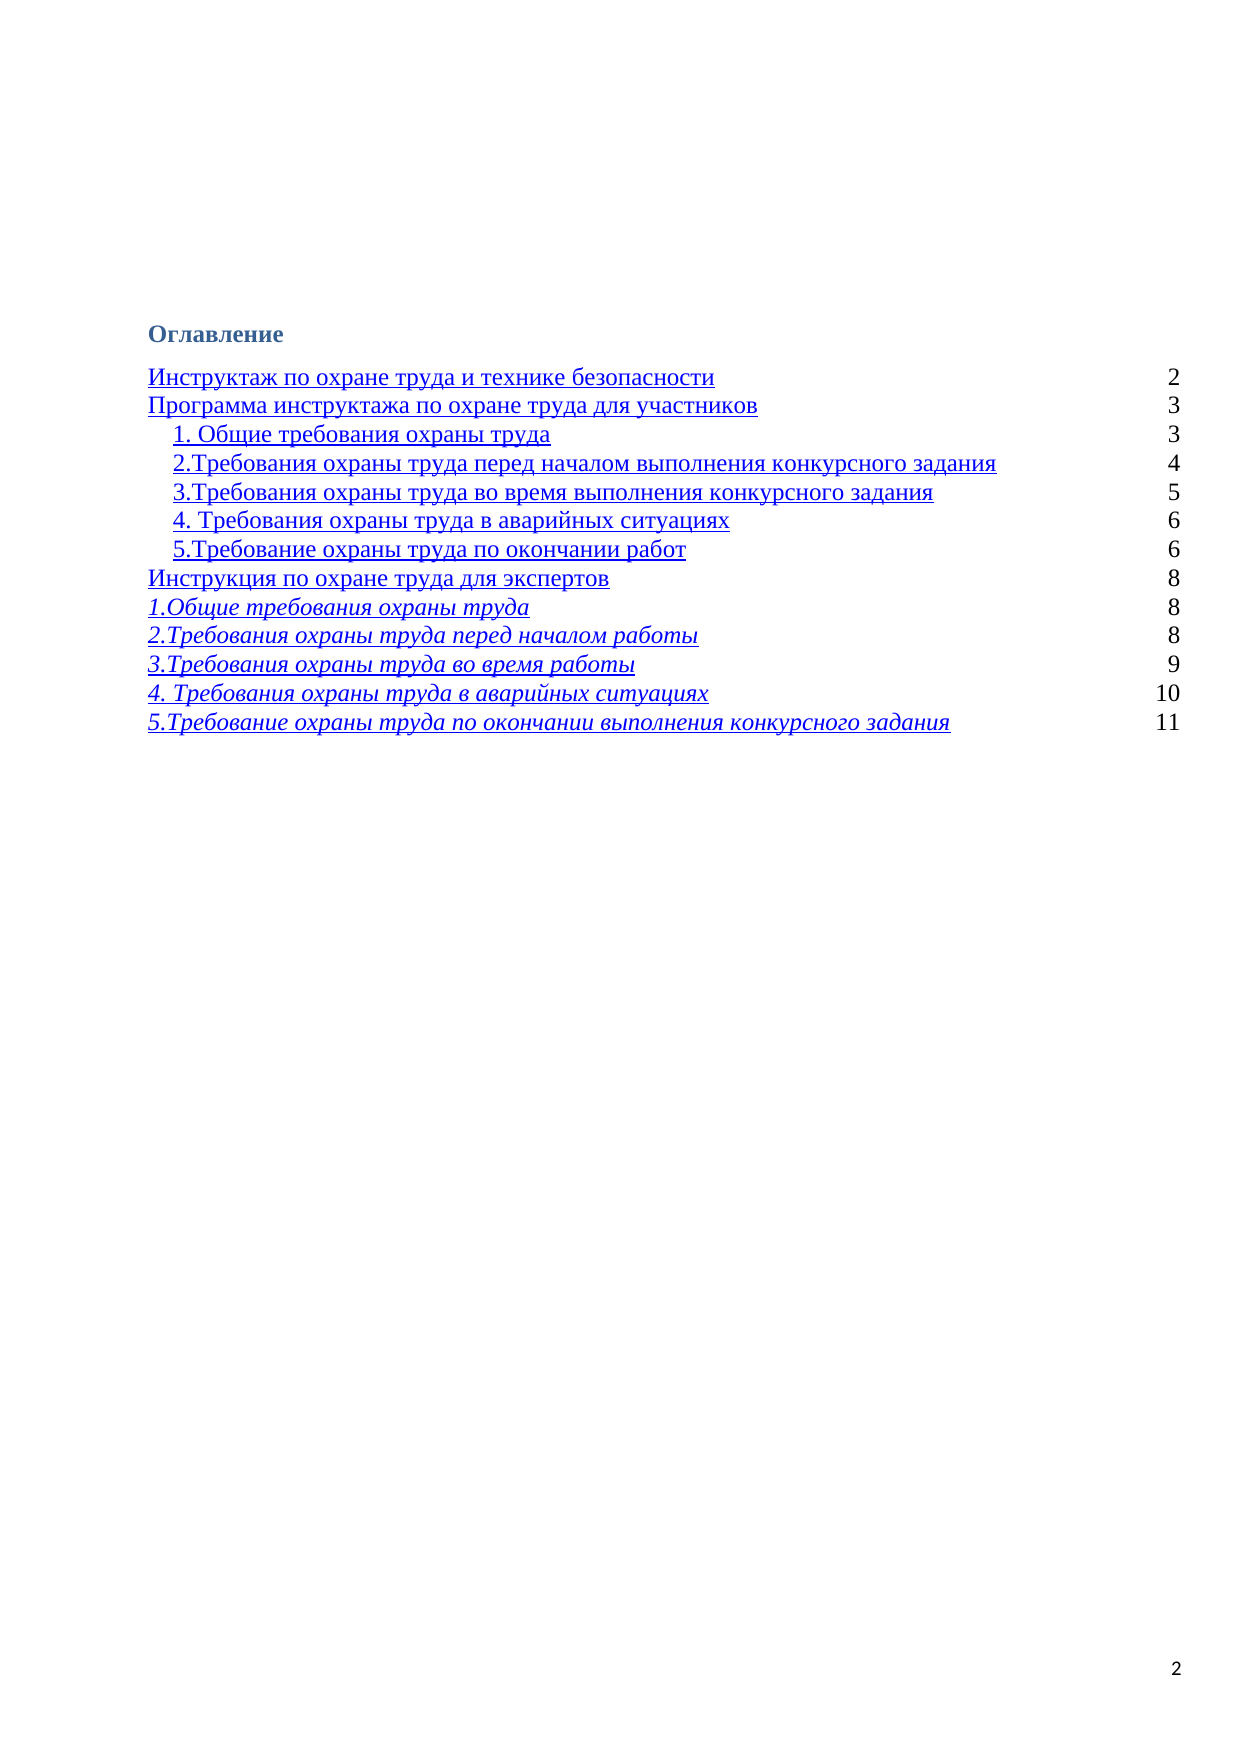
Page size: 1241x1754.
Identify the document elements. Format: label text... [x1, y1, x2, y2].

text Оглавление [148, 319, 1181, 347]
